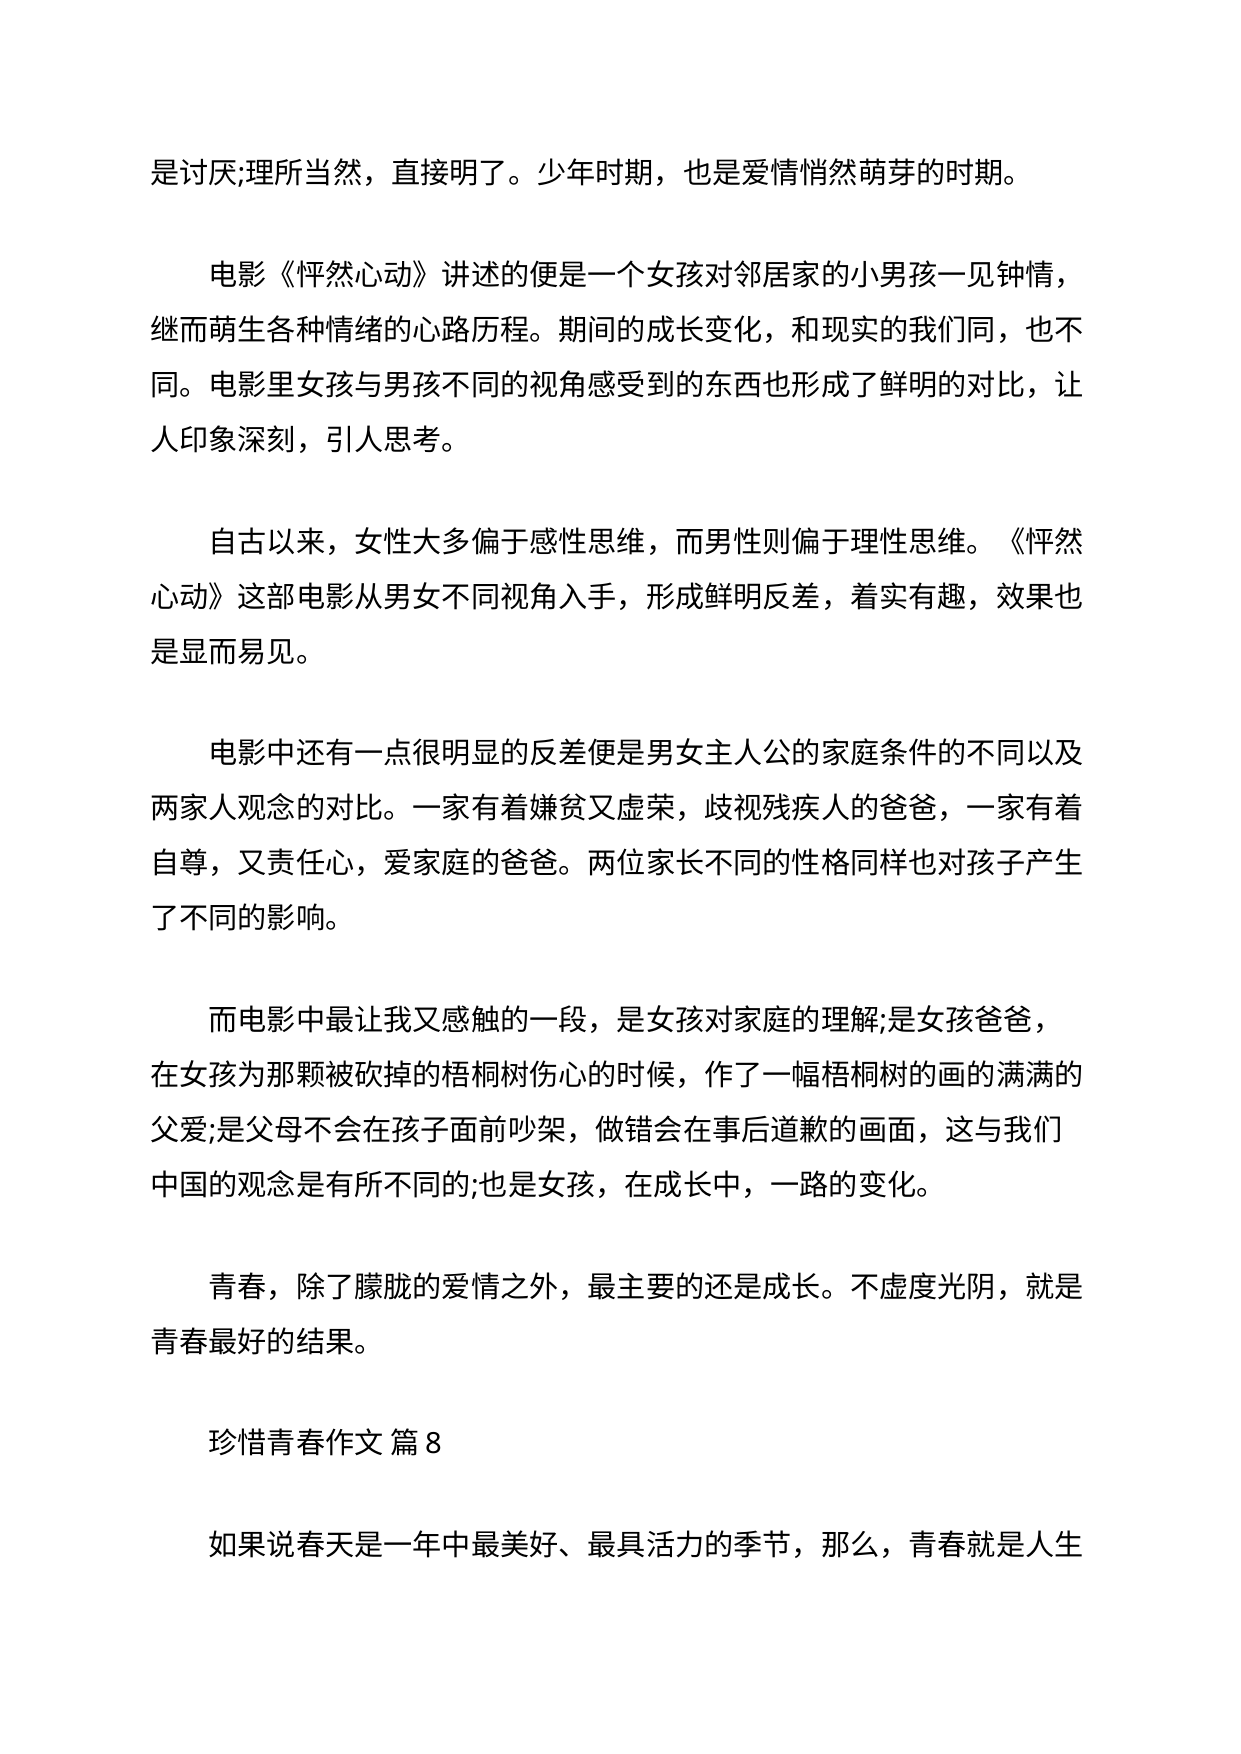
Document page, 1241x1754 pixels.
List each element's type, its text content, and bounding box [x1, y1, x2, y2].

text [150, 150, 1090, 192]
text 自古以来，女性大多偏于感性思维，而男性则偏于理性思维。《怦然心动》这部电影从男女不同视角入手，形成鲜明反差，着实有趣，效果也是显而易见。 [150, 518, 1090, 671]
text 电影《怦然心动》讲述的便是一个女孩对邻居家的小男孩一见钟情，继而萌生各种情绪的心路历程。期间的成长变化，和现实的我们同，也不同。电影里女孩与男孩不同的视角感受到的东西也形成了鲜明的对比，让人印象深刻，引人思考。 [150, 252, 1090, 459]
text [150, 1522, 1090, 1564]
text 珍惜青春作文 篇8 [150, 1420, 1090, 1462]
text 电影中还有一点很明显的反差便是男女主人公的家庭条件的不同以及两家人观念的对比。一家有着嫌贫又虚荣，歧视残疾人的爸爸，一家有着自尊，又责任心，爱家庭的爸爸。两位家长不同的性格同样也对孩子产生了不同的影响。 [150, 730, 1090, 937]
text 而电影中最让我又感触的一段，是女孩对家庭的理解;是女孩爸爸，在女孩为那颗被砍掉的梧桐树伤心的时候，作了一幅梧桐树的画的满满的父爱;是父母不会在孩子面前吵架，做错会在事后道歉的画面，这与我们中国的观念是有所不同的;也是女孩，在成长中，一路的变化。 [150, 996, 1090, 1204]
text 青春，除了朦胧的爱情之外，最主要的还是成长。不虚度光阴，就是青春最好的结果。 [150, 1263, 1090, 1361]
